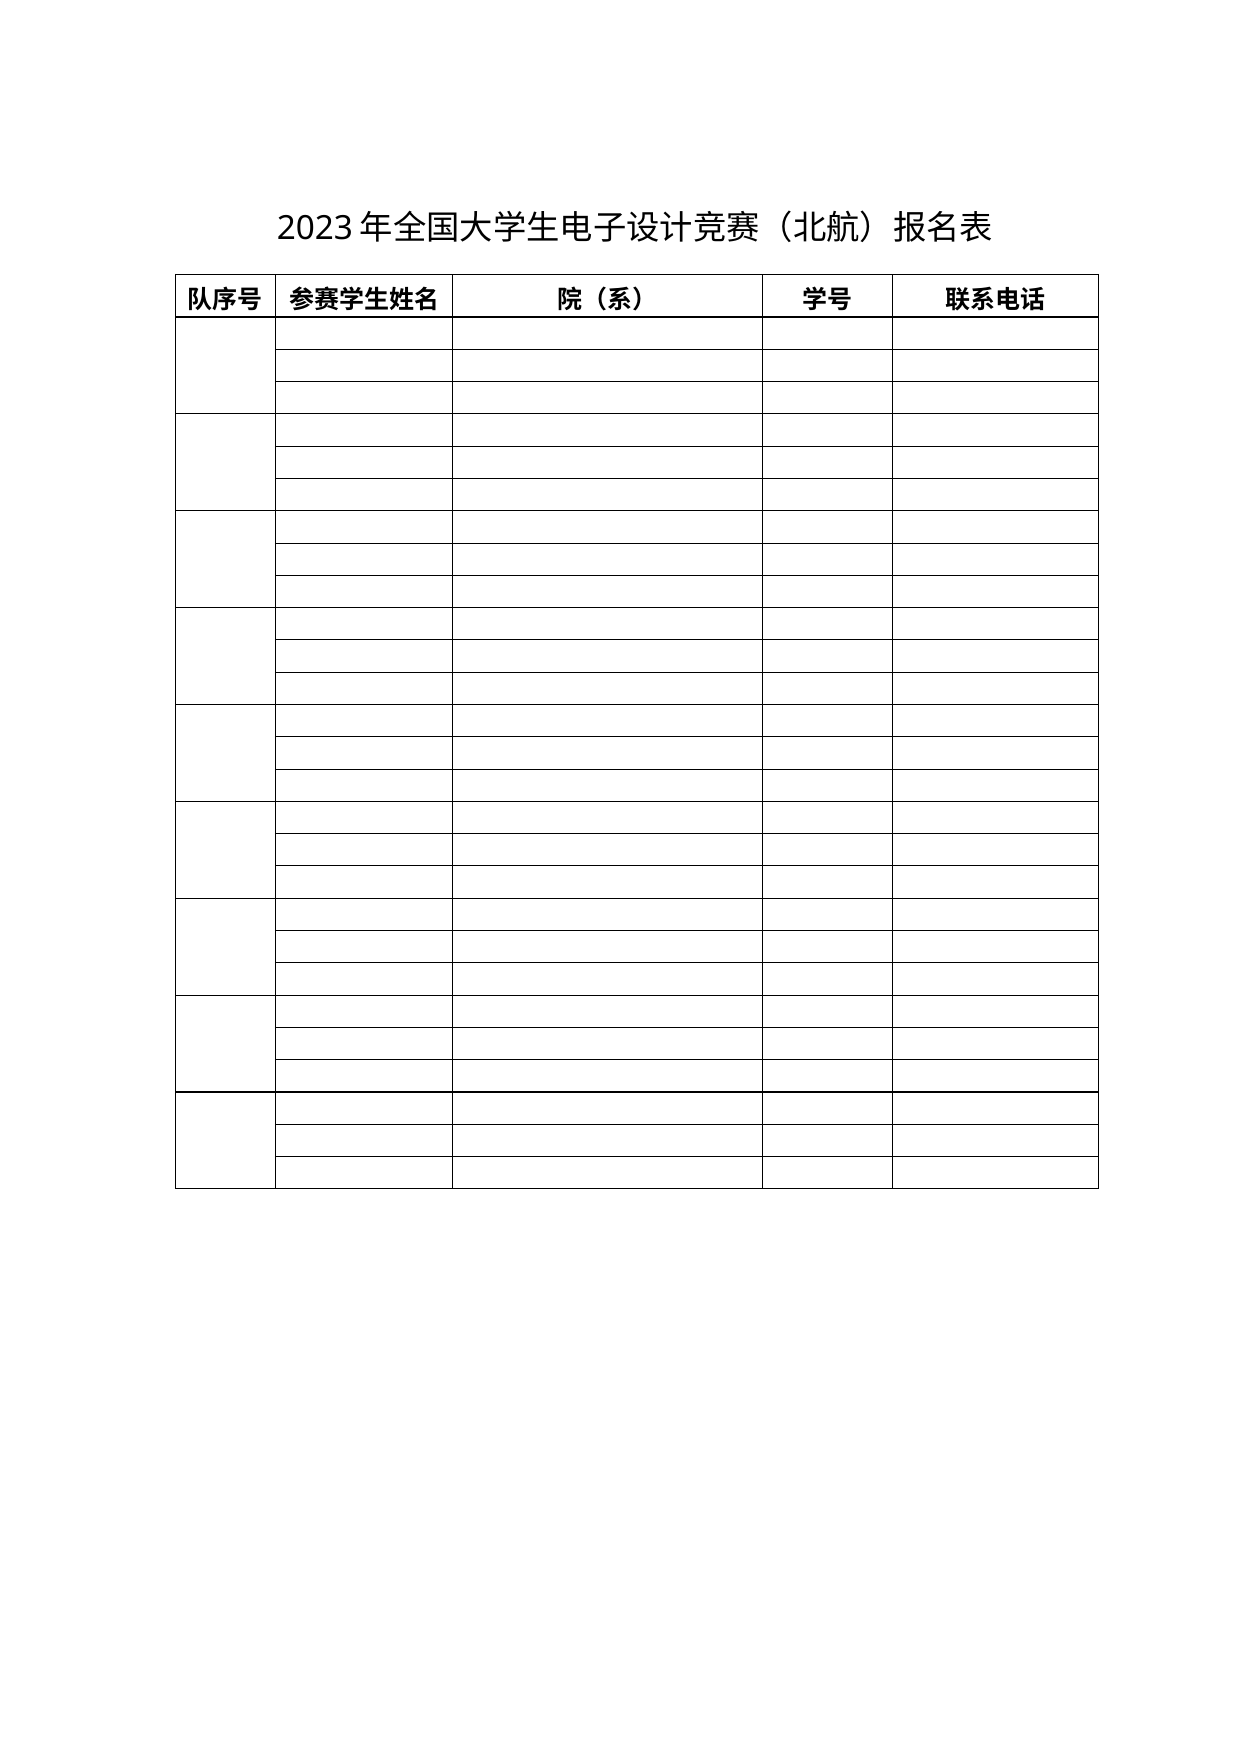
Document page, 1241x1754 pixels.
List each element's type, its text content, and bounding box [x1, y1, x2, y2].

table_cell [276, 770, 452, 801]
table_cell [276, 576, 452, 607]
table_cell [276, 737, 452, 768]
table_cell [893, 705, 1098, 736]
table_cell [453, 931, 762, 962]
table_cell [893, 931, 1098, 962]
table_cell [453, 963, 762, 994]
table_cell [763, 1093, 892, 1124]
table_cell [893, 511, 1098, 542]
table_cell [453, 737, 762, 768]
table_header 参赛学生姓名 [276, 275, 452, 316]
table_cell [453, 802, 762, 833]
table_cell [763, 963, 892, 994]
table_cell [276, 1060, 452, 1091]
table_cell [176, 511, 275, 607]
table_cell [453, 382, 762, 413]
table_cell [893, 318, 1098, 349]
table_cell [893, 640, 1098, 672]
table_cell [453, 350, 762, 381]
table_cell [276, 1093, 452, 1124]
table_cell [763, 1157, 892, 1188]
table_cell [276, 544, 452, 575]
table_cell [276, 447, 452, 478]
table_cell [893, 963, 1098, 994]
table_cell [763, 705, 892, 736]
table_cell [893, 608, 1098, 639]
table_cell [276, 963, 452, 994]
table_cell [276, 1157, 452, 1188]
table_cell [763, 1028, 892, 1059]
table_cell [893, 479, 1098, 510]
table_cell [276, 866, 452, 898]
table_cell [763, 414, 892, 446]
table_cell [763, 350, 892, 381]
table_header 学号 [763, 275, 892, 316]
table_cell [453, 1028, 762, 1059]
table_cell [763, 608, 892, 639]
table_cell [276, 834, 452, 865]
table_cell [453, 899, 762, 930]
text 2023年全国大学生电子设计竞赛（北航）报名表 [175, 201, 1094, 249]
table_cell [176, 608, 275, 704]
table_cell [453, 1093, 762, 1124]
table_cell [763, 447, 892, 478]
table_cell [276, 673, 452, 704]
table_cell [893, 802, 1098, 833]
table_cell [176, 705, 275, 801]
table_cell [893, 1125, 1098, 1156]
table_cell [453, 770, 762, 801]
table_cell [893, 899, 1098, 930]
table_cell [453, 576, 762, 607]
table_cell [276, 1028, 452, 1059]
table_header 院（系） [453, 275, 762, 316]
table_cell [893, 350, 1098, 381]
table_cell [453, 1157, 762, 1188]
table_cell [763, 576, 892, 607]
table_cell [276, 705, 452, 736]
table_cell [763, 544, 892, 575]
table_cell [893, 447, 1098, 478]
table_cell [763, 1125, 892, 1156]
table_cell [453, 447, 762, 478]
table_cell [763, 382, 892, 413]
table_cell [893, 576, 1098, 607]
table_cell [893, 866, 1098, 898]
table_cell [763, 931, 892, 962]
table_cell [893, 996, 1098, 1027]
table_header 队序号 [176, 275, 275, 316]
table_cell [763, 866, 892, 898]
table_cell [893, 770, 1098, 801]
table_cell [453, 673, 762, 704]
table_cell [893, 1060, 1098, 1091]
table_cell [763, 899, 892, 930]
table_cell [893, 1093, 1098, 1124]
table_cell [453, 414, 762, 446]
table_cell [763, 996, 892, 1027]
table_cell [763, 1060, 892, 1091]
table_cell [453, 1060, 762, 1091]
table_cell [276, 1125, 452, 1156]
table_cell [453, 1125, 762, 1156]
table_cell [276, 479, 452, 510]
table_cell [763, 318, 892, 349]
table_cell [276, 350, 452, 381]
table_cell [276, 899, 452, 930]
table_cell [763, 834, 892, 865]
table_cell [453, 544, 762, 575]
table_cell [893, 834, 1098, 865]
table_cell [453, 640, 762, 672]
table_cell [276, 931, 452, 962]
table_cell [276, 802, 452, 833]
table_cell [276, 414, 452, 446]
table_cell [893, 1157, 1098, 1188]
table_cell [176, 318, 275, 413]
table_cell [276, 640, 452, 672]
table_cell [893, 737, 1098, 768]
table_cell [763, 802, 892, 833]
table_cell [893, 382, 1098, 413]
table_cell [763, 770, 892, 801]
table_cell [453, 705, 762, 736]
table_cell [893, 673, 1098, 704]
table_cell [453, 996, 762, 1027]
table_cell [893, 414, 1098, 446]
table_cell [763, 673, 892, 704]
table_cell [276, 608, 452, 639]
table_cell [893, 1028, 1098, 1059]
table_cell [453, 866, 762, 898]
table_cell [176, 414, 275, 510]
table_cell [453, 318, 762, 349]
table_cell [893, 544, 1098, 575]
table_cell [763, 640, 892, 672]
table_cell [176, 996, 275, 1091]
table_cell [176, 1093, 275, 1188]
table_cell [453, 511, 762, 542]
table_cell [276, 511, 452, 542]
table_cell [176, 802, 275, 898]
table_cell [763, 479, 892, 510]
table_cell [453, 608, 762, 639]
table_cell [763, 737, 892, 768]
table_cell [176, 899, 275, 994]
table_cell [276, 318, 452, 349]
table_cell [276, 996, 452, 1027]
table_cell [453, 834, 762, 865]
table_cell [453, 479, 762, 510]
table_cell [276, 382, 452, 413]
table_cell [763, 511, 892, 542]
table_header 联系电话 [893, 275, 1098, 316]
